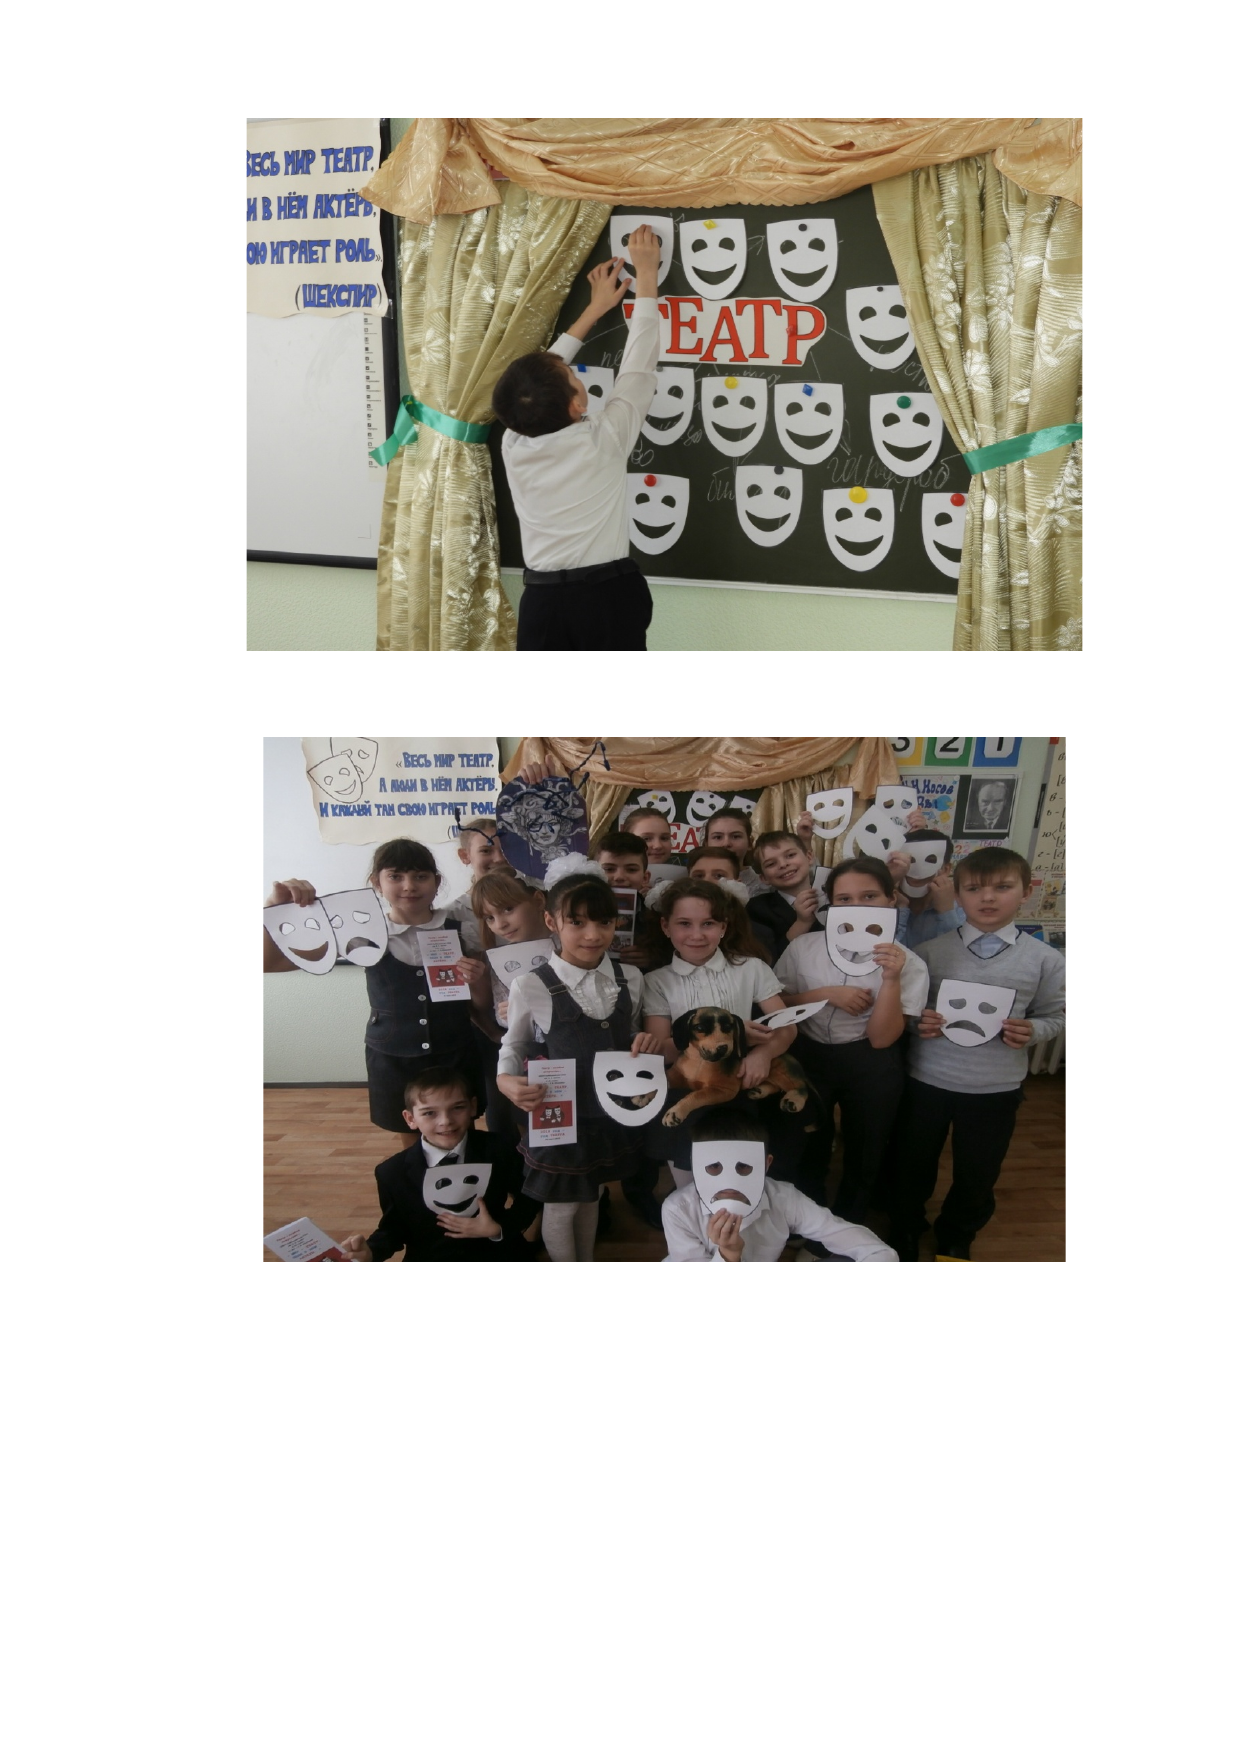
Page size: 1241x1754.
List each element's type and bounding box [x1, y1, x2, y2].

picture [263, 737, 1066, 1262]
picture [246, 118, 1083, 651]
